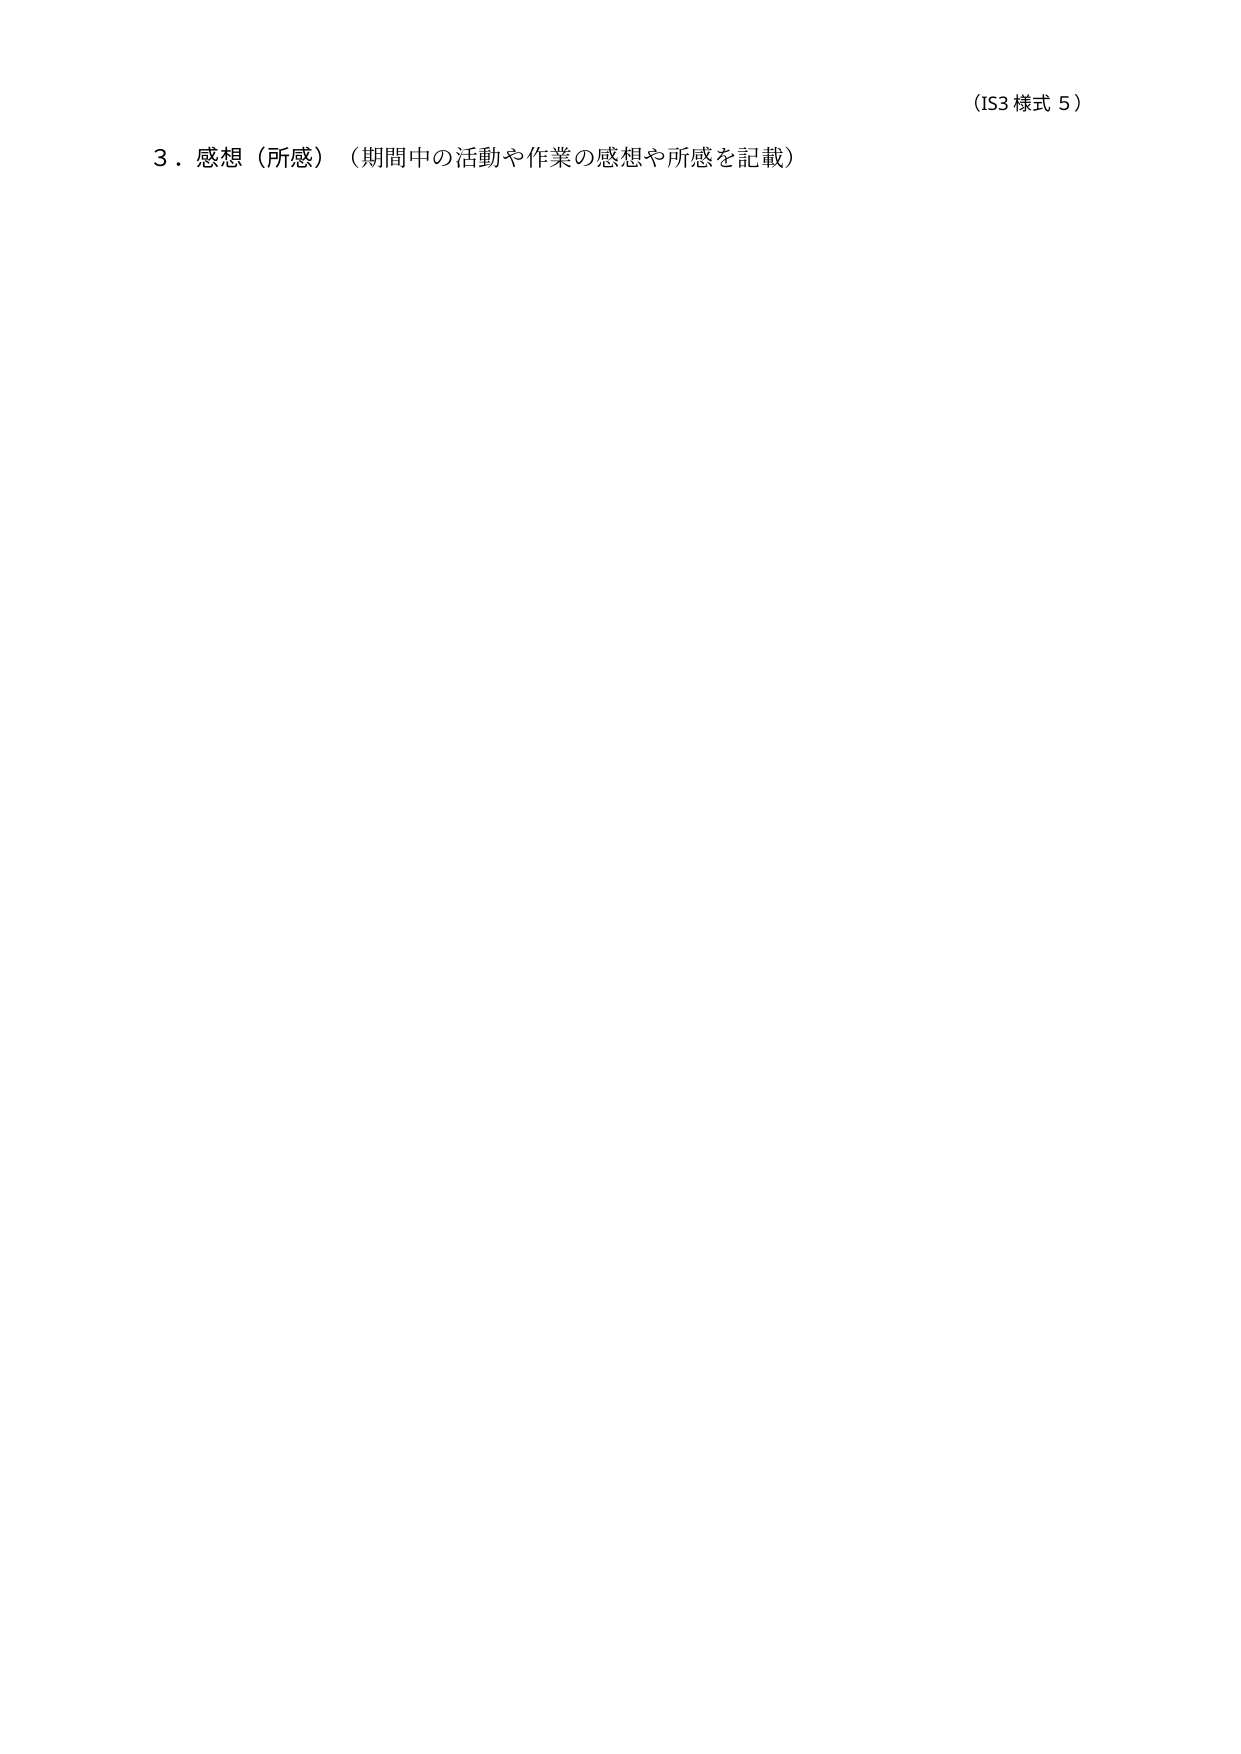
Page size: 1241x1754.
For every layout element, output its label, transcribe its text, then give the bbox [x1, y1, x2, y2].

text ３．感想（所感）（期間中の活動や作業の感想や所感を記載） [149, 139, 1091, 174]
